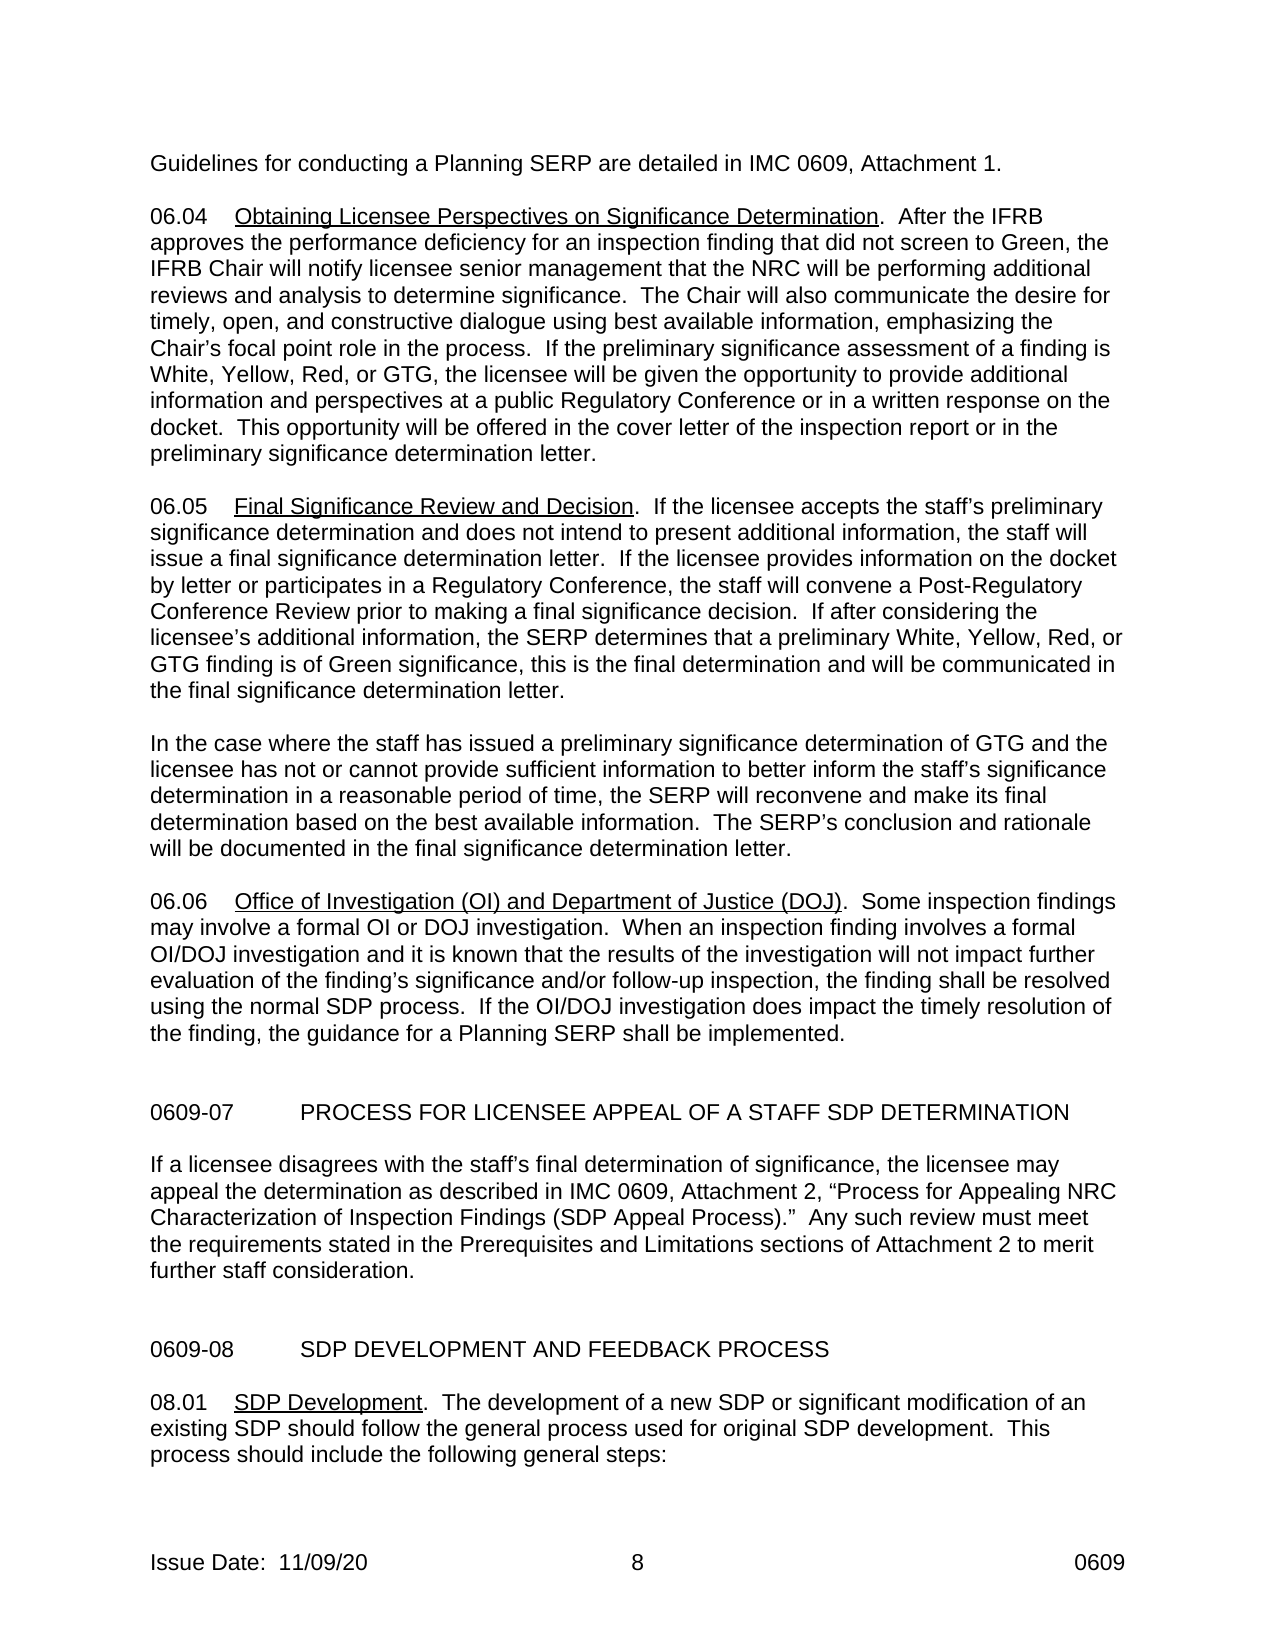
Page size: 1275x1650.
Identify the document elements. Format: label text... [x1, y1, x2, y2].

text In the case where the staff has issued a preliminary significance determination of GTG and the licensee has not or cannot provide sufficient information to better inform the staff’s significance determination in a reasonable period of time, the SERP will reconvene and make its final determination based on the best available information. The SERP’s conclusion and rationale will be documented in the final significance determination letter. [150, 730, 1125, 862]
text 06.05 Final Significance Review and Decision. If the licensee accepts the staff’s preliminary significance determination and does not intend to present additional information, the staff will issue a final significance determination letter. If the licensee provides information on the docket by letter or participates in a Regulatory Conference, the staff will convene a Post-Regulatory Conference Review prior to making a final significance decision. If after considering the licensee’s additional information, the SERP determines that a preliminary White, Yellow, Red, or GTG finding is of Green significance, this is the final determination and will be communicated in the final significance determination letter. [150, 493, 1125, 703]
text 08.01 SDP Development. The development of a new SDP or significant modification of an existing SDP should follow the general process used for original SDP development. This process should include the following general steps: [150, 1389, 1125, 1468]
text 0609-08 SDP DEVELOPMENT AND FEEDBACK PROCESS [150, 1336, 1125, 1362]
text 06.06 Office of Investigation (OI) and Department of Justice (DOJ). Some inspection findings may involve a formal OI or DOJ investigation. When an inspection finding involves a formal OI/DOJ investigation and it is known that the results of the investigation will not impact further evaluation of the finding’s significance and/or follow-up inspection, the finding shall be resolved using the normal SDP process. If the OI/DOJ investigation does impact the timely resolution of the finding, the guidance for a Planning SERP shall be implemented. [150, 888, 1125, 1046]
text Guidelines for conducting a Planning SERP are detailed in IMC 0609, Attachment 1. [150, 150, 1125, 176]
text If a licensee disagrees with the staff’s final determination of significance, the licensee may appeal the determination as described in IMC 0609, Attachment 2, “Process for Appealing NRC Characterization of Inspection Findings (SDP Appeal Process).” Any such review must meet the requirements stated in the Prerequisites and Limitations sections of Attachment 2 to merit further staff consideration. [150, 1151, 1125, 1283]
text 06.04 Obtaining Licensee Perspectives on Significance Determination. After the IFRB approves the performance deficiency for an inspection finding that did not screen to Green, the IFRB Chair will notify licensee senior management that the NRC will be performing additional reviews and analysis to determine significance. The Chair will also communicate the desire for timely, open, and constructive dialogue using best available information, emphasizing the Chair’s focal point role in the process. If the preliminary significance assessment of a finding is White, Yellow, Red, or GTG, the licensee will be given the opportunity to provide additional information and perspectives at a public Regulatory Conference or in a written response on the docket. This opportunity will be offered in the cover letter of the inspection report or in the preliminary significance determination letter. [150, 203, 1125, 466]
text 0609-07 PROCESS FOR LICENSEE APPEAL OF A STAFF SDP DETERMINATION [150, 1099, 1125, 1125]
